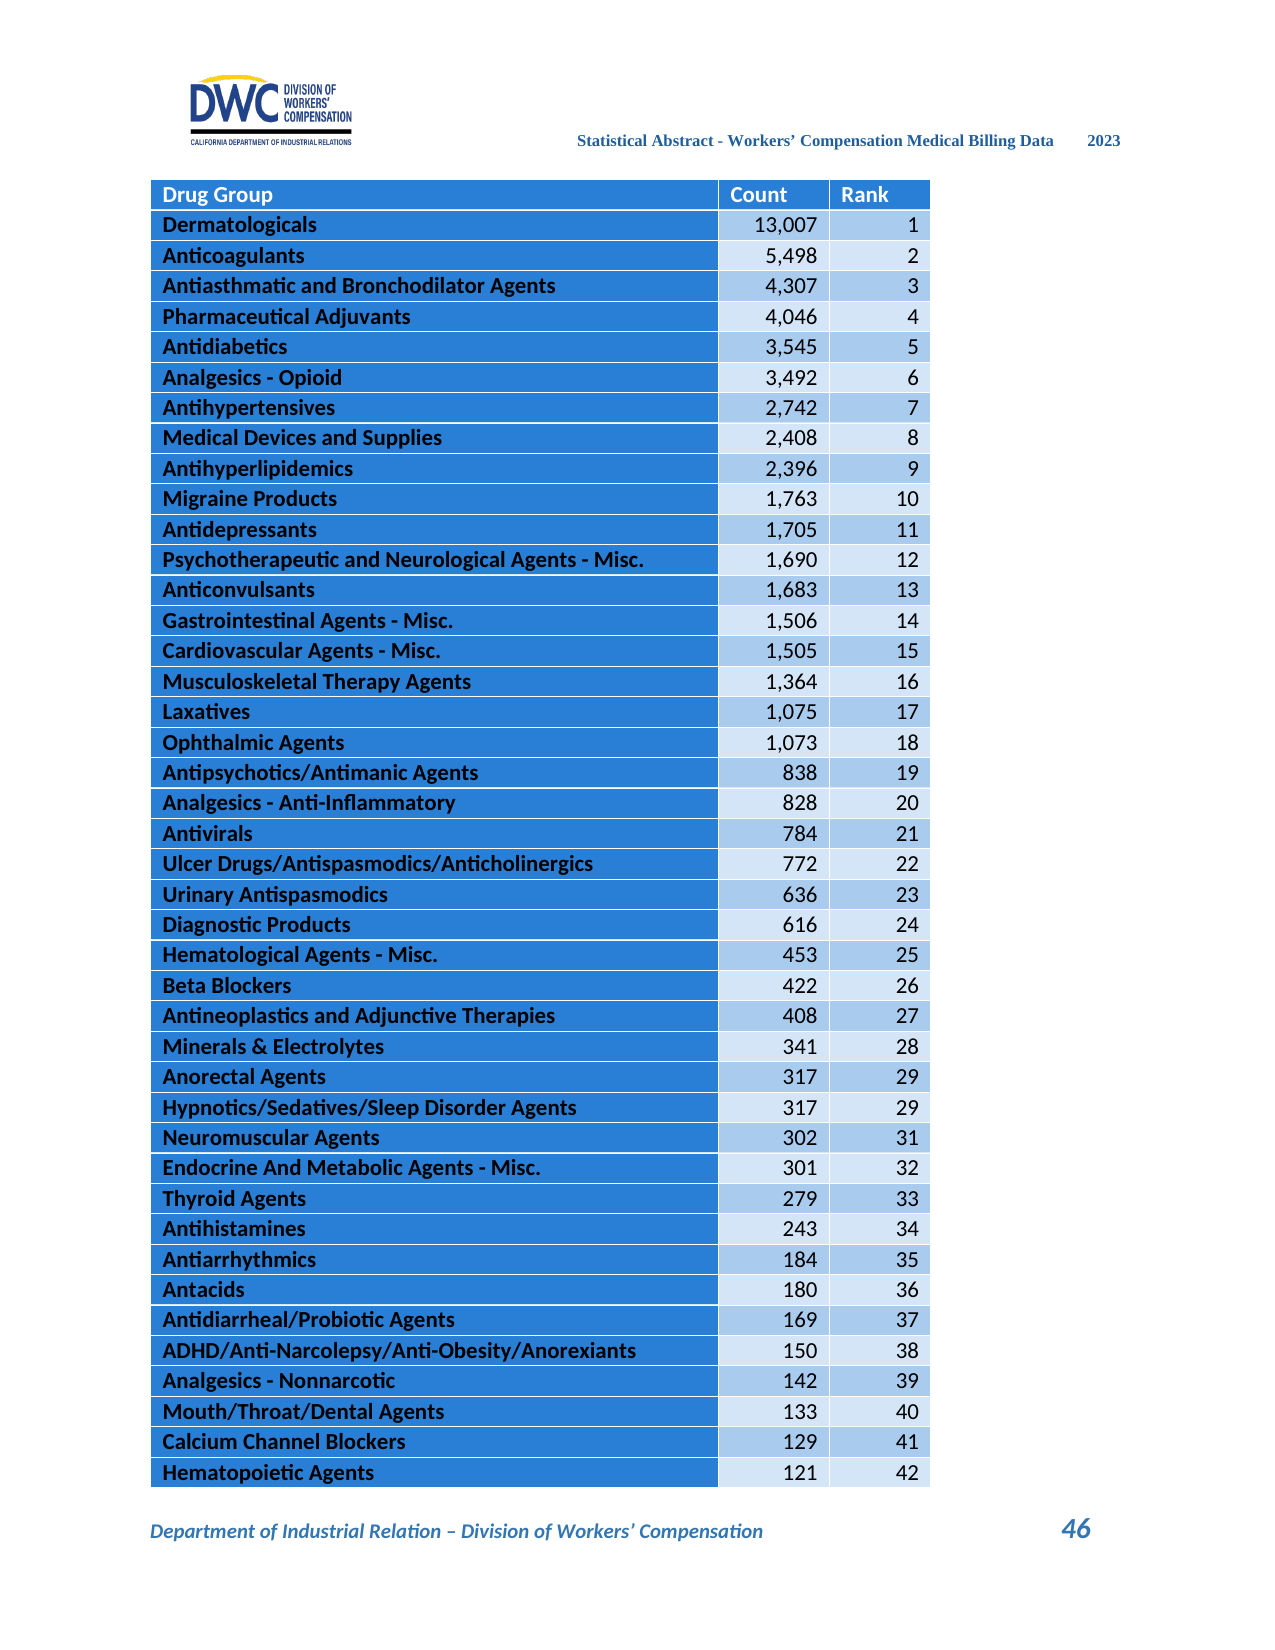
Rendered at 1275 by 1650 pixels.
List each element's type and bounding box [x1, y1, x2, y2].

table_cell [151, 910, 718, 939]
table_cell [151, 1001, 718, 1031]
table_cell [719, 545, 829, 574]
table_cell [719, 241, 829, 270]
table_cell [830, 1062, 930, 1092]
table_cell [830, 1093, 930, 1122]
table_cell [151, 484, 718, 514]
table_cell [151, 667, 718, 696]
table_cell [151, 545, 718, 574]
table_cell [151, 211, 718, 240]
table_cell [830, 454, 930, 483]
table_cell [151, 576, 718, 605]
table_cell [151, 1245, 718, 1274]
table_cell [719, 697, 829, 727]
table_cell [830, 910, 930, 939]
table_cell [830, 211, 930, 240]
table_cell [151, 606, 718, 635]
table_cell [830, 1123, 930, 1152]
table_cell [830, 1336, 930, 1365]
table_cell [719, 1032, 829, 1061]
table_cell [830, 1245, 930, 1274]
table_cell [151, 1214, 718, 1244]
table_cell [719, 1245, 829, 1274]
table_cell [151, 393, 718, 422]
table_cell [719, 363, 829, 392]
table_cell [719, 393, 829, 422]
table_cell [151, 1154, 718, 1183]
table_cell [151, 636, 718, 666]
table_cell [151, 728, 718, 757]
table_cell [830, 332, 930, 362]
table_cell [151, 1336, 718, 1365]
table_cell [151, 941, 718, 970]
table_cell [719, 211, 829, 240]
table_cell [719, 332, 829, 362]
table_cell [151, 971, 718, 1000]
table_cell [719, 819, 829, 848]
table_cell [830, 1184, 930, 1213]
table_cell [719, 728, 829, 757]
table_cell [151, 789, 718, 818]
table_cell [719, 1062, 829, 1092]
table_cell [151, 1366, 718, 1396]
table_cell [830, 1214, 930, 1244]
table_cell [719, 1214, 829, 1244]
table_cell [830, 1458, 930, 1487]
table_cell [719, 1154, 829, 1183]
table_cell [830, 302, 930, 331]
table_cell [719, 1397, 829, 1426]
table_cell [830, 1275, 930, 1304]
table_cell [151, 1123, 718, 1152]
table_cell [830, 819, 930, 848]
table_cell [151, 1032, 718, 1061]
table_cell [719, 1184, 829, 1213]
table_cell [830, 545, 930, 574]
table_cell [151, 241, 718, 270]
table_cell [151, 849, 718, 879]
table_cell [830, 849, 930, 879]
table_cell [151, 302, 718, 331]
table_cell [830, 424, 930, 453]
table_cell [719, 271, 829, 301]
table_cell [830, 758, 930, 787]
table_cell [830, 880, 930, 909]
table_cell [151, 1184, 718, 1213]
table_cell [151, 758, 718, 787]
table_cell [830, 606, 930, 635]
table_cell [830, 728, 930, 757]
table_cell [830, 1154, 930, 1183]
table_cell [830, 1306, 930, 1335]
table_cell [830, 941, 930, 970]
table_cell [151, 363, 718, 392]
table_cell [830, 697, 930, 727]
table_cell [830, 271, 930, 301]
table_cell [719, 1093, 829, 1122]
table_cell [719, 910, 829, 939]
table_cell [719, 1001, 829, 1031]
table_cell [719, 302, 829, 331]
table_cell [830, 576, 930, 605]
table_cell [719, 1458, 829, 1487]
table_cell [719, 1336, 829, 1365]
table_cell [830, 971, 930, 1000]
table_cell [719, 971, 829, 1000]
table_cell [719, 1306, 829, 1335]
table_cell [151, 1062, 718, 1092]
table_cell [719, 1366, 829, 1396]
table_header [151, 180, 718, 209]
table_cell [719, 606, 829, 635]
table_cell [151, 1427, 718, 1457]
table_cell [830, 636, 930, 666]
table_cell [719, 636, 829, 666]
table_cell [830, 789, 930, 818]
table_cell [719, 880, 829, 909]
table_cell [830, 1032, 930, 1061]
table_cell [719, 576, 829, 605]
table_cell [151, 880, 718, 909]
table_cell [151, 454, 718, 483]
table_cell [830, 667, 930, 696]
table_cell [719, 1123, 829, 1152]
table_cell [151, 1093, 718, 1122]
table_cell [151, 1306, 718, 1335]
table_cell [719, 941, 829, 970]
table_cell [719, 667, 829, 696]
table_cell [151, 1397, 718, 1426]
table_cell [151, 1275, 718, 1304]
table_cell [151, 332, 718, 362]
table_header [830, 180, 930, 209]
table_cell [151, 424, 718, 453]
picture [187, 75, 352, 147]
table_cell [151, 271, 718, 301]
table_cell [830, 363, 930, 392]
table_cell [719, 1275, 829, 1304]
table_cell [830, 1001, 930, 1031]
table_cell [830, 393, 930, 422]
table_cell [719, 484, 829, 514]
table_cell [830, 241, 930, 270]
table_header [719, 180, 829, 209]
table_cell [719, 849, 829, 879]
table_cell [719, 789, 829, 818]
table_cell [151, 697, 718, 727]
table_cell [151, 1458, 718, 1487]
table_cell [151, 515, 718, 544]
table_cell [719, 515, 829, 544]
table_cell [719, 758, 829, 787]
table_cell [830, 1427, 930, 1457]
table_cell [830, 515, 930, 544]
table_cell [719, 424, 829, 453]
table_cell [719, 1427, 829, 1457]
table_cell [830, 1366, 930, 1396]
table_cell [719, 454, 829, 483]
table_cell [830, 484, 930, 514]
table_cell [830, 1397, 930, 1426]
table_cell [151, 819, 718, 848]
